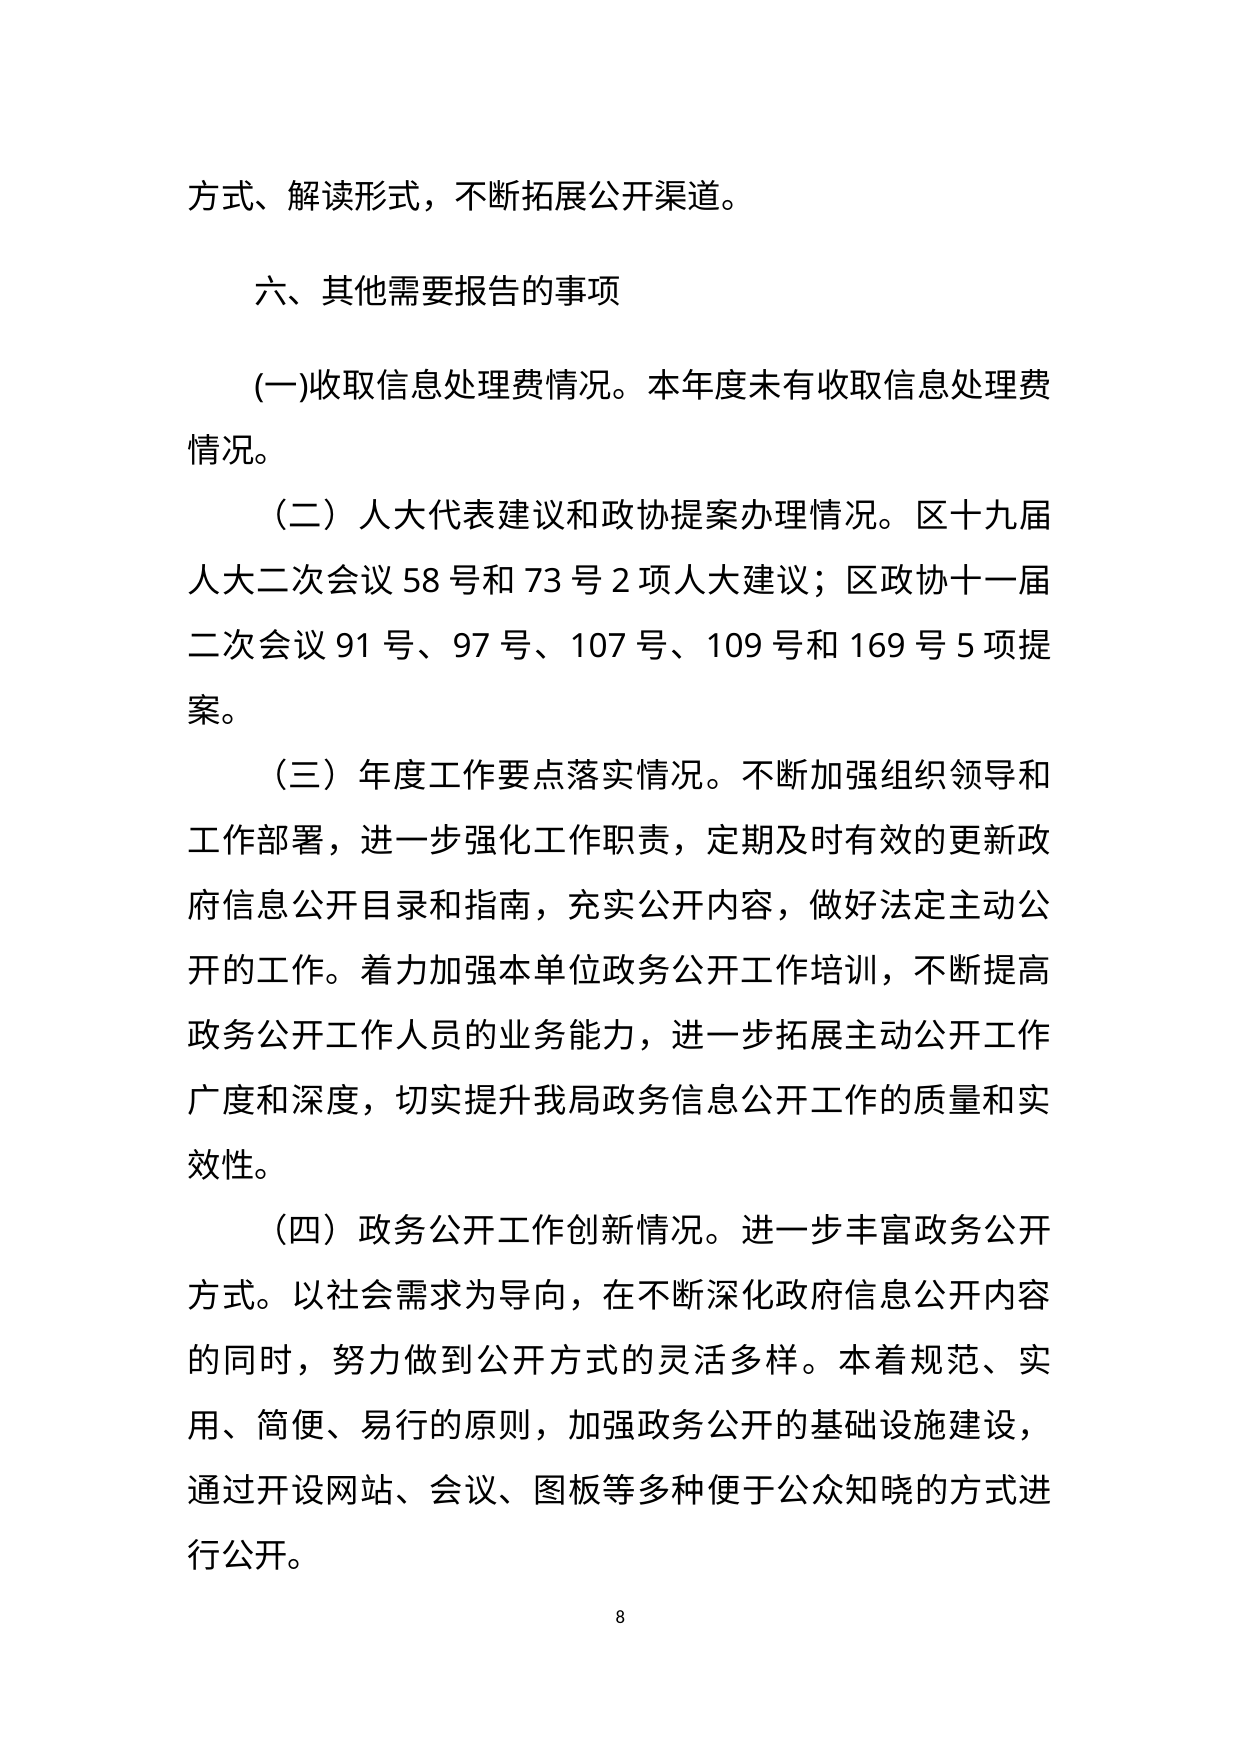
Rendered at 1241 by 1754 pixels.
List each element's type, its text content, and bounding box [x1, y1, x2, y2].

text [187, 162, 1053, 227]
text （四）政务公开工作创新情况。进一步丰富政务公开方式。以社会需求为导向，在不断深化政府信息公开内容的同时，努力做到公开方式的灵活多样。本着规范、实用、简便、易行的原则，加强政务公开的基础设施建设，通过开设网站、会议、图板等多种便于公众知晓的方式进行公开。 [187, 1195, 1053, 1585]
text (一)收取信息处理费情况。本年度未有收取信息处理费情况。 [187, 350, 1053, 480]
text （三）年度工作要点落实情况。不断加强组织领导和工作部署，进一步强化工作职责，定期及时有效的更新政府信息公开目录和指南，充实公开内容，做好法定主动公开的工作。着力加强本单位政务公开工作培训，不断提高政务公开工作人员的业务能力，进一步拓展主动公开工作广度和深度，切实提升我局政务信息公开工作的质量和实效性。 [187, 740, 1053, 1195]
text （二）人大代表建议和政协提案办理情况。区十九届人大二次会议58号和73号2项人大建议；区政协十一届二次会议91号、97号、107号、109号和169号5项提案。 [187, 480, 1053, 740]
text 六、其他需要报告的事项 [187, 256, 1053, 321]
